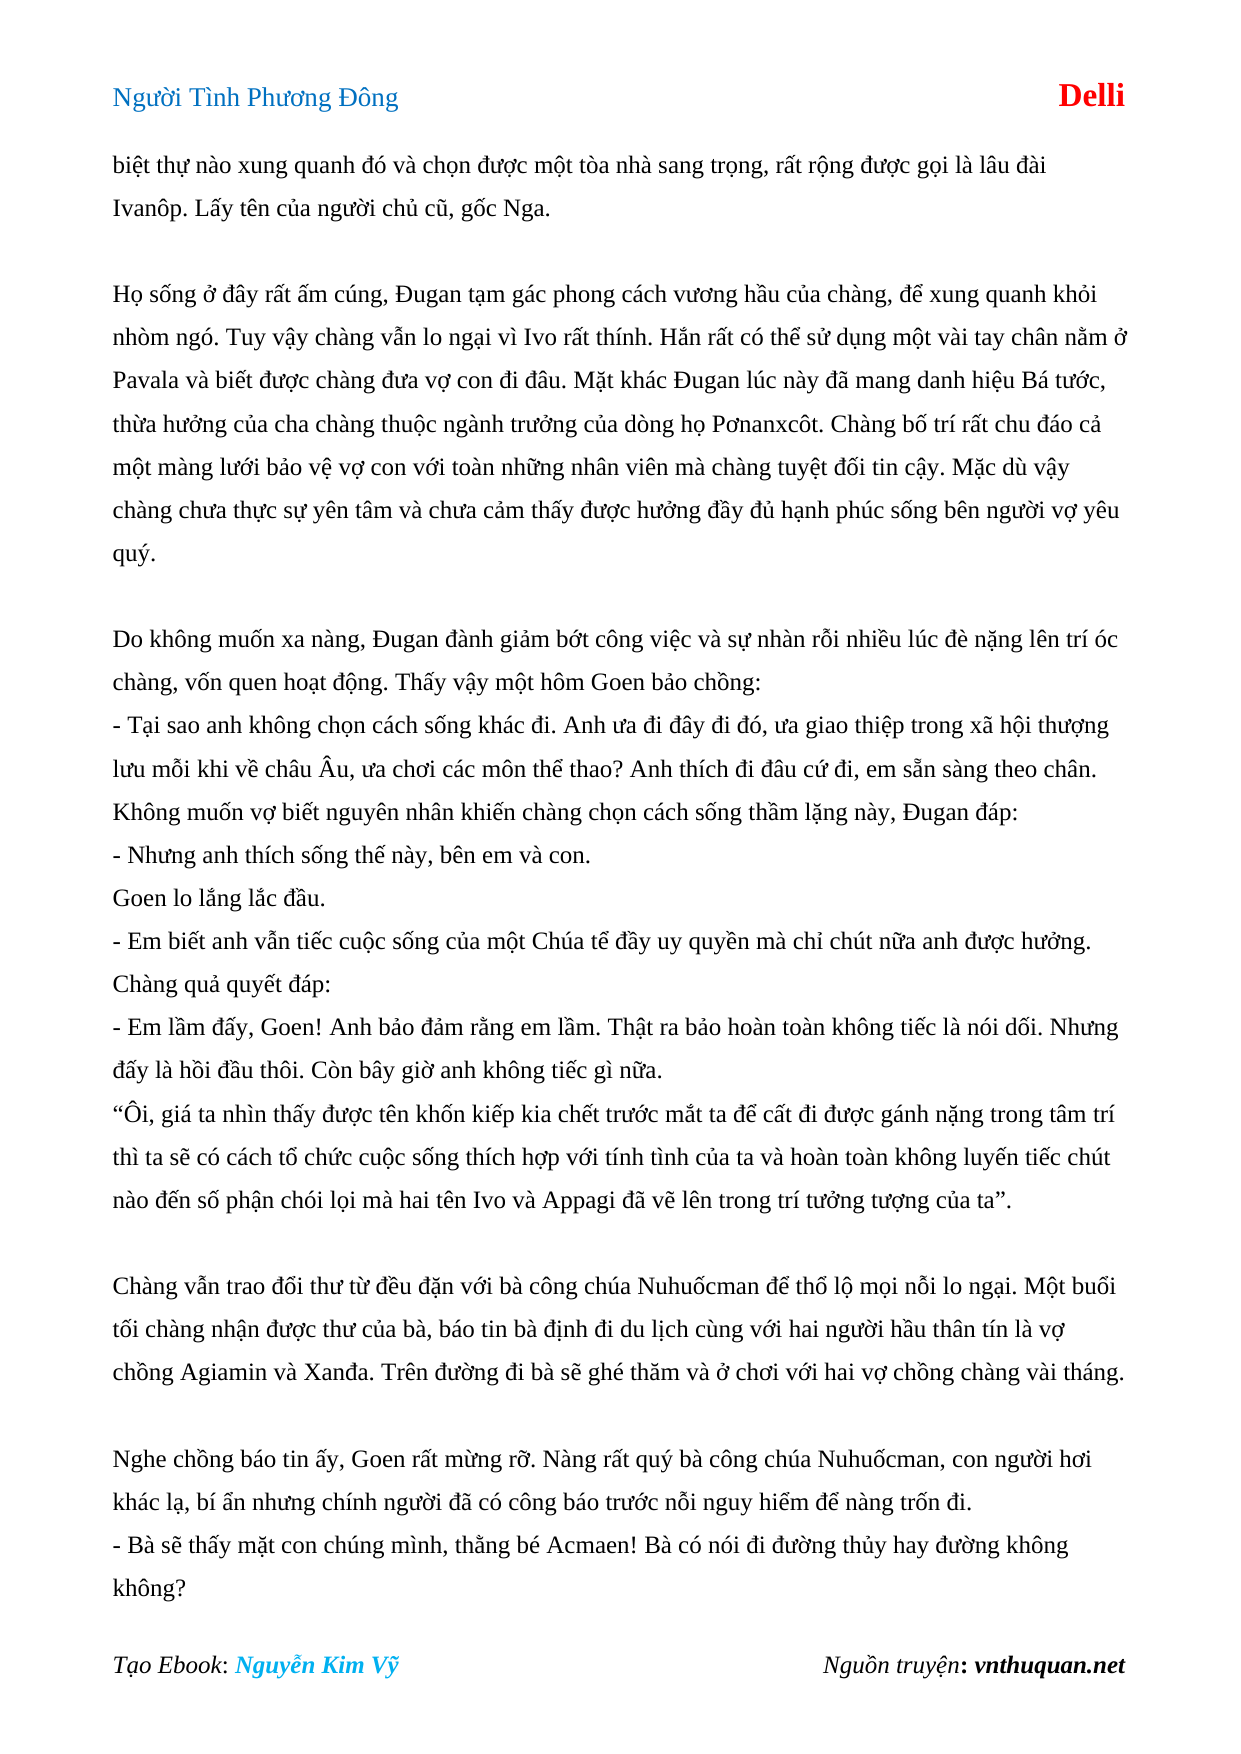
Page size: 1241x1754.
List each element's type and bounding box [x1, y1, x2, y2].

text [112, 150, 1128, 1602]
